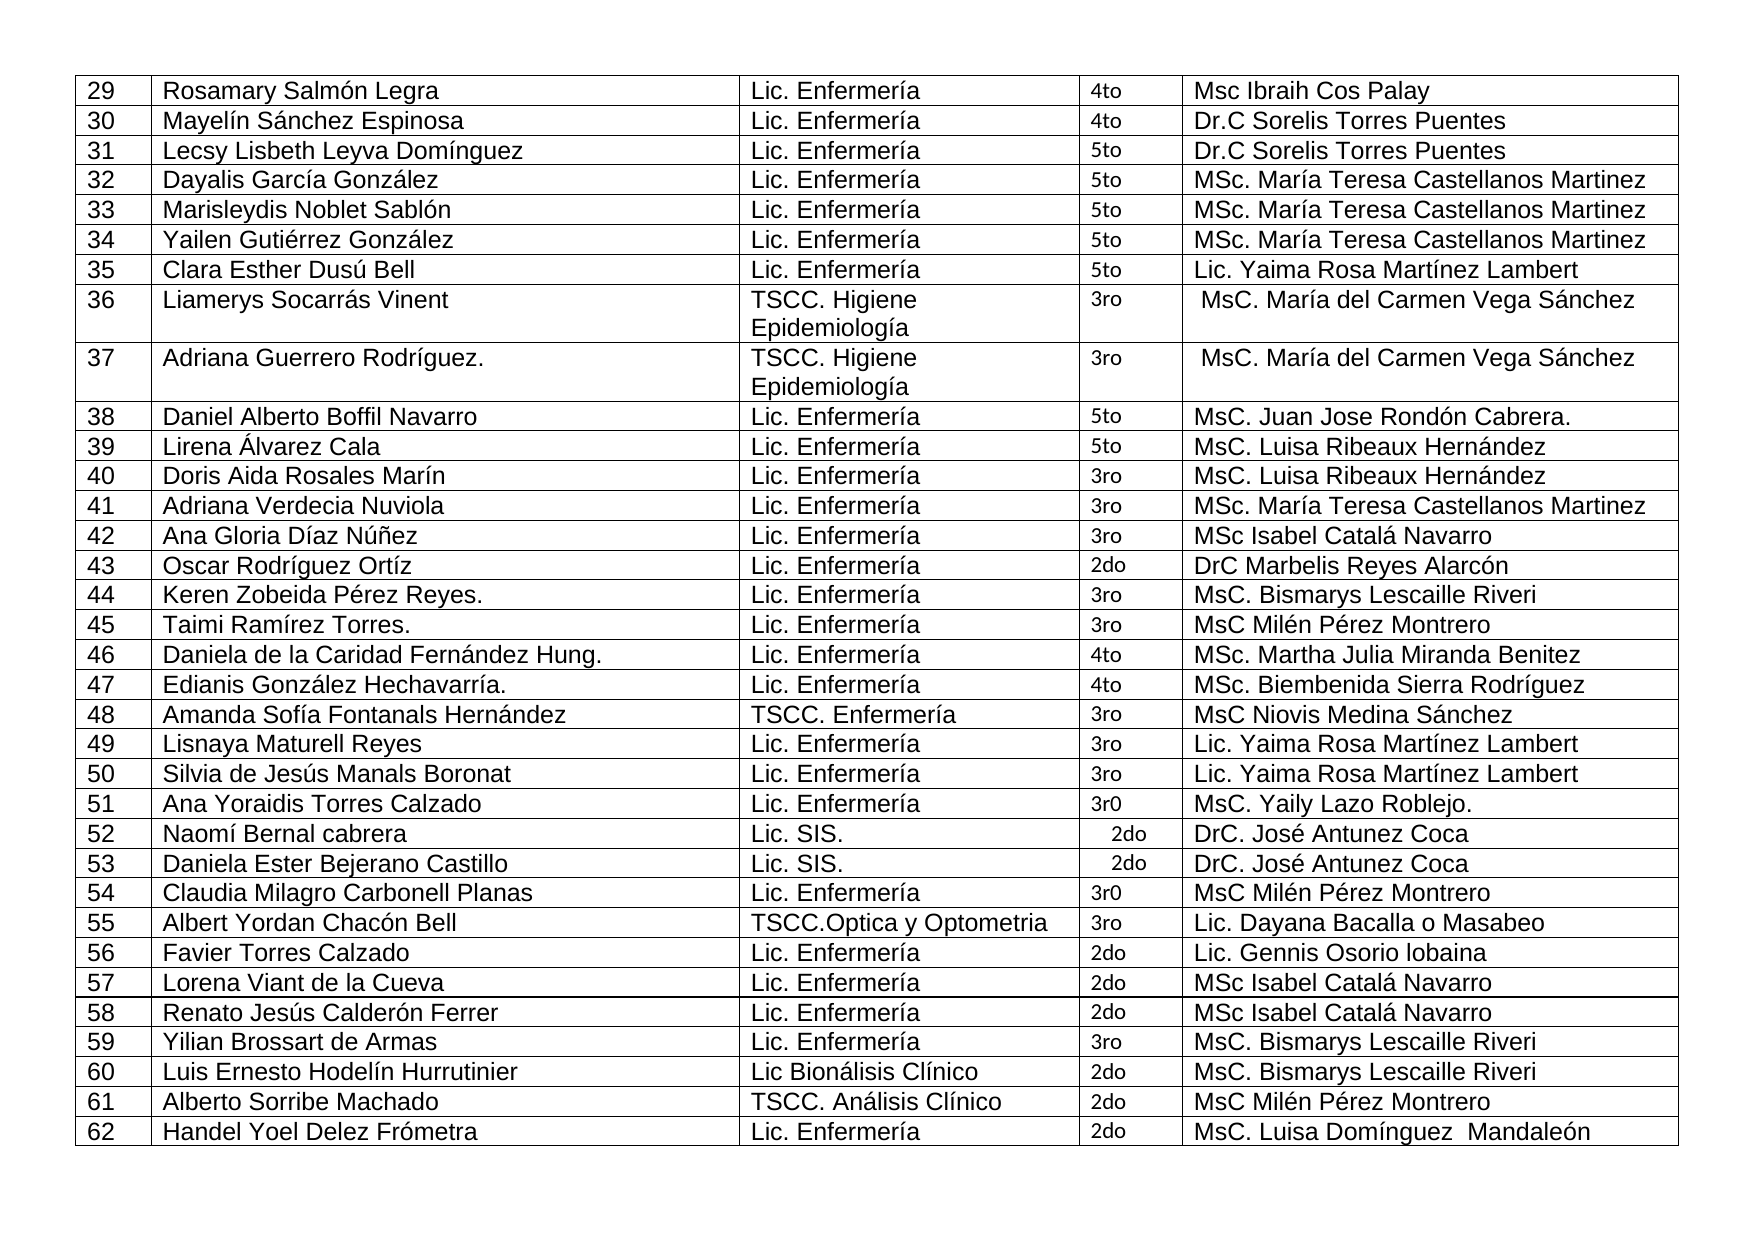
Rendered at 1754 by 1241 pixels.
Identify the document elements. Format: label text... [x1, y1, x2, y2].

table_cell 48 [76, 700, 151, 728]
table_cell 2do [1080, 849, 1182, 877]
table_cell Lic. Enfermería [740, 610, 1079, 639]
table_cell TSCC. Enfermería [740, 700, 1079, 728]
table_cell MsC. Bismarys Lescaille Riveri [1183, 1057, 1678, 1086]
table_cell MsC. María del Carmen Vega Sánchez [1183, 343, 1678, 401]
table_cell TSCC. Higiene Epidemiología [740, 285, 1079, 342]
table_cell 44 [76, 580, 151, 609]
table_cell Luis Ernesto Hodelín Hurrutinier [152, 1057, 739, 1086]
table_cell 3ro [1080, 491, 1182, 520]
table_cell Lic. Enfermería [740, 461, 1079, 490]
table_cell 52 [76, 819, 151, 847]
table_cell 2do [1080, 819, 1182, 847]
table_cell Lic. Enfermería [740, 640, 1079, 669]
table_cell 2do [1080, 968, 1182, 996]
table_cell Claudia Milagro Carbonell Planas [152, 878, 739, 907]
table_cell MsC. Luisa Ribeaux Hernández [1183, 431, 1678, 460]
table_cell Lic. SIS. [740, 819, 1079, 847]
table_cell 43 [76, 551, 151, 579]
table_cell 62 [76, 1117, 151, 1145]
table_cell TSCC.Optica y Optometria [740, 908, 1079, 937]
table_cell 57 [76, 968, 151, 996]
table_cell Lic. Enfermería [740, 998, 1079, 1026]
table_cell MSc. Biembenida Sierra Rodríguez [1183, 670, 1678, 698]
table_cell Ana Gloria Díaz Núñez [152, 521, 739, 549]
table_cell 35 [76, 255, 151, 283]
table_cell Dayalis García González [152, 165, 739, 194]
table_cell Alberto Sorribe Machado [152, 1087, 739, 1116]
table_cell Albert Yordan Chacón Bell [152, 908, 739, 937]
table_cell Lic. Enfermería [740, 255, 1079, 283]
table_cell 3r0 [1080, 789, 1182, 818]
table_cell Lic. Yaima Rosa Martínez Lambert [1183, 255, 1678, 283]
table_cell MSc. María Teresa Castellanos Martinez [1183, 491, 1678, 520]
table_cell 40 [76, 461, 151, 490]
table_cell Keren Zobeida Pérez Reyes. [152, 580, 739, 609]
table_cell MsC Niovis Medina Sánchez [1183, 700, 1678, 728]
table_cell 50 [76, 759, 151, 788]
table_cell 42 [76, 521, 151, 549]
table_cell Clara Esther Dusú Bell [152, 255, 739, 283]
table_cell 61 [76, 1087, 151, 1116]
table_cell Adriana Guerrero Rodríguez. [152, 343, 739, 401]
table_cell DrC Marbelis Reyes Alarcón [1183, 551, 1678, 579]
table_cell 5to [1080, 195, 1182, 224]
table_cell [1183, 76, 1678, 105]
table_cell 53 [76, 849, 151, 877]
table_cell 56 [76, 938, 151, 967]
table_cell 55 [76, 908, 151, 937]
table_cell 38 [76, 402, 151, 430]
table_cell Daniela Ester Bejerano Castillo [152, 849, 739, 877]
table_cell Lorena Viant de la Cueva [152, 968, 739, 996]
table_cell Lic. Enfermería [740, 491, 1079, 520]
table_cell Lic. SIS. [740, 849, 1079, 877]
table_cell 2do [1080, 998, 1182, 1026]
table_cell Lic. Enfermería [740, 76, 1079, 105]
table_cell Dr.C Sorelis Torres Puentes [1183, 136, 1678, 164]
table_cell Lic. Enfermería [740, 106, 1079, 134]
table_cell 3ro [1080, 343, 1182, 401]
table_cell MsC Milén Pérez Montrero [1183, 1087, 1678, 1116]
table_cell 3ro [1080, 521, 1182, 549]
table_cell 60 [76, 1057, 151, 1086]
table_cell Lic. Enfermería [740, 789, 1079, 818]
table_cell 3ro [1080, 759, 1182, 788]
table_cell Lic. Gennis Osorio lobaina [1183, 938, 1678, 967]
table_cell MsC. Juan Jose Rondón Cabrera. [1183, 402, 1678, 430]
table_cell 2do [1080, 938, 1182, 967]
table_cell MSc. Martha Julia Miranda Benitez [1183, 640, 1678, 669]
table_cell 31 [76, 136, 151, 164]
table_cell 39 [76, 431, 151, 460]
table_cell 3ro [1080, 729, 1182, 758]
table_cell Yilian Brossart de Armas [152, 1027, 739, 1056]
table_cell 58 [76, 998, 151, 1026]
table_cell Dr.C Sorelis Torres Puentes [1183, 106, 1678, 134]
table_cell MsC Milén Pérez Montrero [1183, 610, 1678, 639]
table_cell Amanda Sofía Fontanals Hernández [152, 700, 739, 728]
table_cell Silvia de Jesús Manals Boronat [152, 759, 739, 788]
table_cell Lic. Enfermería [740, 878, 1079, 907]
table_cell 3ro [1080, 580, 1182, 609]
table_cell Lic. Enfermería [740, 1117, 1079, 1145]
table_cell Lic. Enfermería [740, 551, 1079, 579]
table_cell 2do [1080, 1057, 1182, 1086]
table_cell Marisleydis Noblet Sablón [152, 195, 739, 224]
table_cell Lirena Álvarez Cala [152, 431, 739, 460]
table_cell MsC. María del Carmen Vega Sánchez [1183, 285, 1678, 342]
table_cell TSCC. Higiene Epidemiología [740, 343, 1079, 401]
table_cell 2do [1080, 551, 1182, 579]
table_cell MSc Isabel Catalá Navarro [1183, 521, 1678, 549]
table_cell Lic. Enfermería [740, 165, 1079, 194]
table_cell 41 [76, 491, 151, 520]
table_cell 29 [76, 76, 151, 105]
table_cell Lic Bionálisis Clínico [740, 1057, 1079, 1086]
table_cell Lic. Enfermería [740, 968, 1079, 996]
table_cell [1183, 1117, 1678, 1145]
table_cell TSCC. Análisis Clínico [740, 1087, 1079, 1116]
table_cell 4to [1080, 106, 1182, 134]
table_cell Lic. Yaima Rosa Martínez Lambert [1183, 729, 1678, 758]
table_cell Doris Aida Rosales Marín [152, 461, 739, 490]
table_cell 30 [76, 106, 151, 134]
table_cell 3ro [1080, 610, 1182, 639]
table_cell 3ro [1080, 285, 1182, 342]
table_cell Lic. Dayana Bacalla o Masabeo [1183, 908, 1678, 937]
table_cell MSc Isabel Catalá Navarro [1183, 998, 1678, 1026]
table_cell Lic. Enfermería [740, 402, 1079, 430]
table_cell Adriana Verdecia Nuviola [152, 491, 739, 520]
table_cell 45 [76, 610, 151, 639]
table_cell Edianis González Hechavarría. [152, 670, 739, 698]
table_cell Lic. Enfermería [740, 938, 1079, 967]
table_cell 37 [76, 343, 151, 401]
table_cell Lic. Enfermería [740, 1027, 1079, 1056]
table_cell Lic. Enfermería [740, 195, 1079, 224]
table_cell 2do [1080, 1087, 1182, 1116]
table_cell 5to [1080, 225, 1182, 254]
table_cell 5to [1080, 165, 1182, 194]
table_cell 46 [76, 640, 151, 669]
table_cell Lic. Enfermería [740, 759, 1079, 788]
table_cell 2do [1080, 1117, 1182, 1145]
table_cell MSc. María Teresa Castellanos Martinez [1183, 165, 1678, 194]
table_cell MSc Isabel Catalá Navarro [1183, 968, 1678, 996]
table_cell 49 [76, 729, 151, 758]
table_cell Lisnaya Maturell Reyes [152, 729, 739, 758]
table_cell 4to [1080, 670, 1182, 698]
table_cell Lecsy Lisbeth Leyva Domínguez [152, 136, 739, 164]
table_cell DrC. José Antunez Coca [1183, 819, 1678, 847]
table_cell 34 [76, 225, 151, 254]
table_cell Rosamary Salmón Legra [152, 76, 739, 105]
table_cell 3ro [1080, 700, 1182, 728]
table_cell Favier Torres Calzado [152, 938, 739, 967]
table_cell Lic. Enfermería [740, 729, 1079, 758]
table_cell Oscar Rodríguez Ortíz [152, 551, 739, 579]
table_cell Lic. Enfermería [740, 580, 1079, 609]
table_cell 3ro [1080, 461, 1182, 490]
table_cell Mayelín Sánchez Espinosa [152, 106, 739, 134]
table_cell Lic. Enfermería [740, 521, 1079, 549]
table_cell 54 [76, 878, 151, 907]
table_cell MsC Milén Pérez Montrero [1183, 878, 1678, 907]
table_cell 5to [1080, 431, 1182, 460]
table_cell MsC. Luisa Ribeaux Hernández [1183, 461, 1678, 490]
table_cell Renato Jesús Calderón Ferrer [152, 998, 739, 1026]
table_cell MsC. Yaily Lazo Roblejo. [1183, 789, 1678, 818]
table_cell MSc. María Teresa Castellanos Martinez [1183, 225, 1678, 254]
table_cell 5to [1080, 136, 1182, 164]
table_cell 3r0 [1080, 878, 1182, 907]
table_cell 32 [76, 165, 151, 194]
table_cell 59 [76, 1027, 151, 1056]
table_cell Liamerys Socarrás Vinent [152, 285, 739, 342]
table_cell Lic. Yaima Rosa Martínez Lambert [1183, 759, 1678, 788]
table_cell 3ro [1080, 908, 1182, 937]
table_cell MsC. Bismarys Lescaille Riveri [1183, 1027, 1678, 1056]
table_cell Ana Yoraidis Torres Calzado [152, 789, 739, 818]
table_cell Handel Yoel Delez Frómetra [152, 1117, 739, 1145]
table_cell 36 [76, 285, 151, 342]
table_cell 51 [76, 789, 151, 818]
table_cell 5to [1080, 255, 1182, 283]
table_cell Lic. Enfermería [740, 431, 1079, 460]
table_cell MsC. Bismarys Lescaille Riveri [1183, 580, 1678, 609]
table_cell Lic. Enfermería [740, 225, 1079, 254]
table_cell Lic. Enfermería [740, 136, 1079, 164]
table_cell MSc. María Teresa Castellanos Martinez [1183, 195, 1678, 224]
table_cell Daniela de la Caridad Fernández Hung. [152, 640, 739, 669]
table_cell Naomí Bernal cabrera [152, 819, 739, 847]
table_cell 4to [1080, 640, 1182, 669]
table_cell DrC. José Antunez Coca [1183, 849, 1678, 877]
table_cell 47 [76, 670, 151, 698]
table_cell Yailen Gutiérrez González [152, 225, 739, 254]
table_cell 5to [1080, 402, 1182, 430]
table_cell 4to [1080, 76, 1182, 105]
table_cell Lic. Enfermería [740, 670, 1079, 698]
table_cell Daniel Alberto Boffil Navarro [152, 402, 739, 430]
table_cell 33 [76, 195, 151, 224]
table_cell 3ro [1080, 1027, 1182, 1056]
table_cell Taimi Ramírez Torres. [152, 610, 739, 639]
